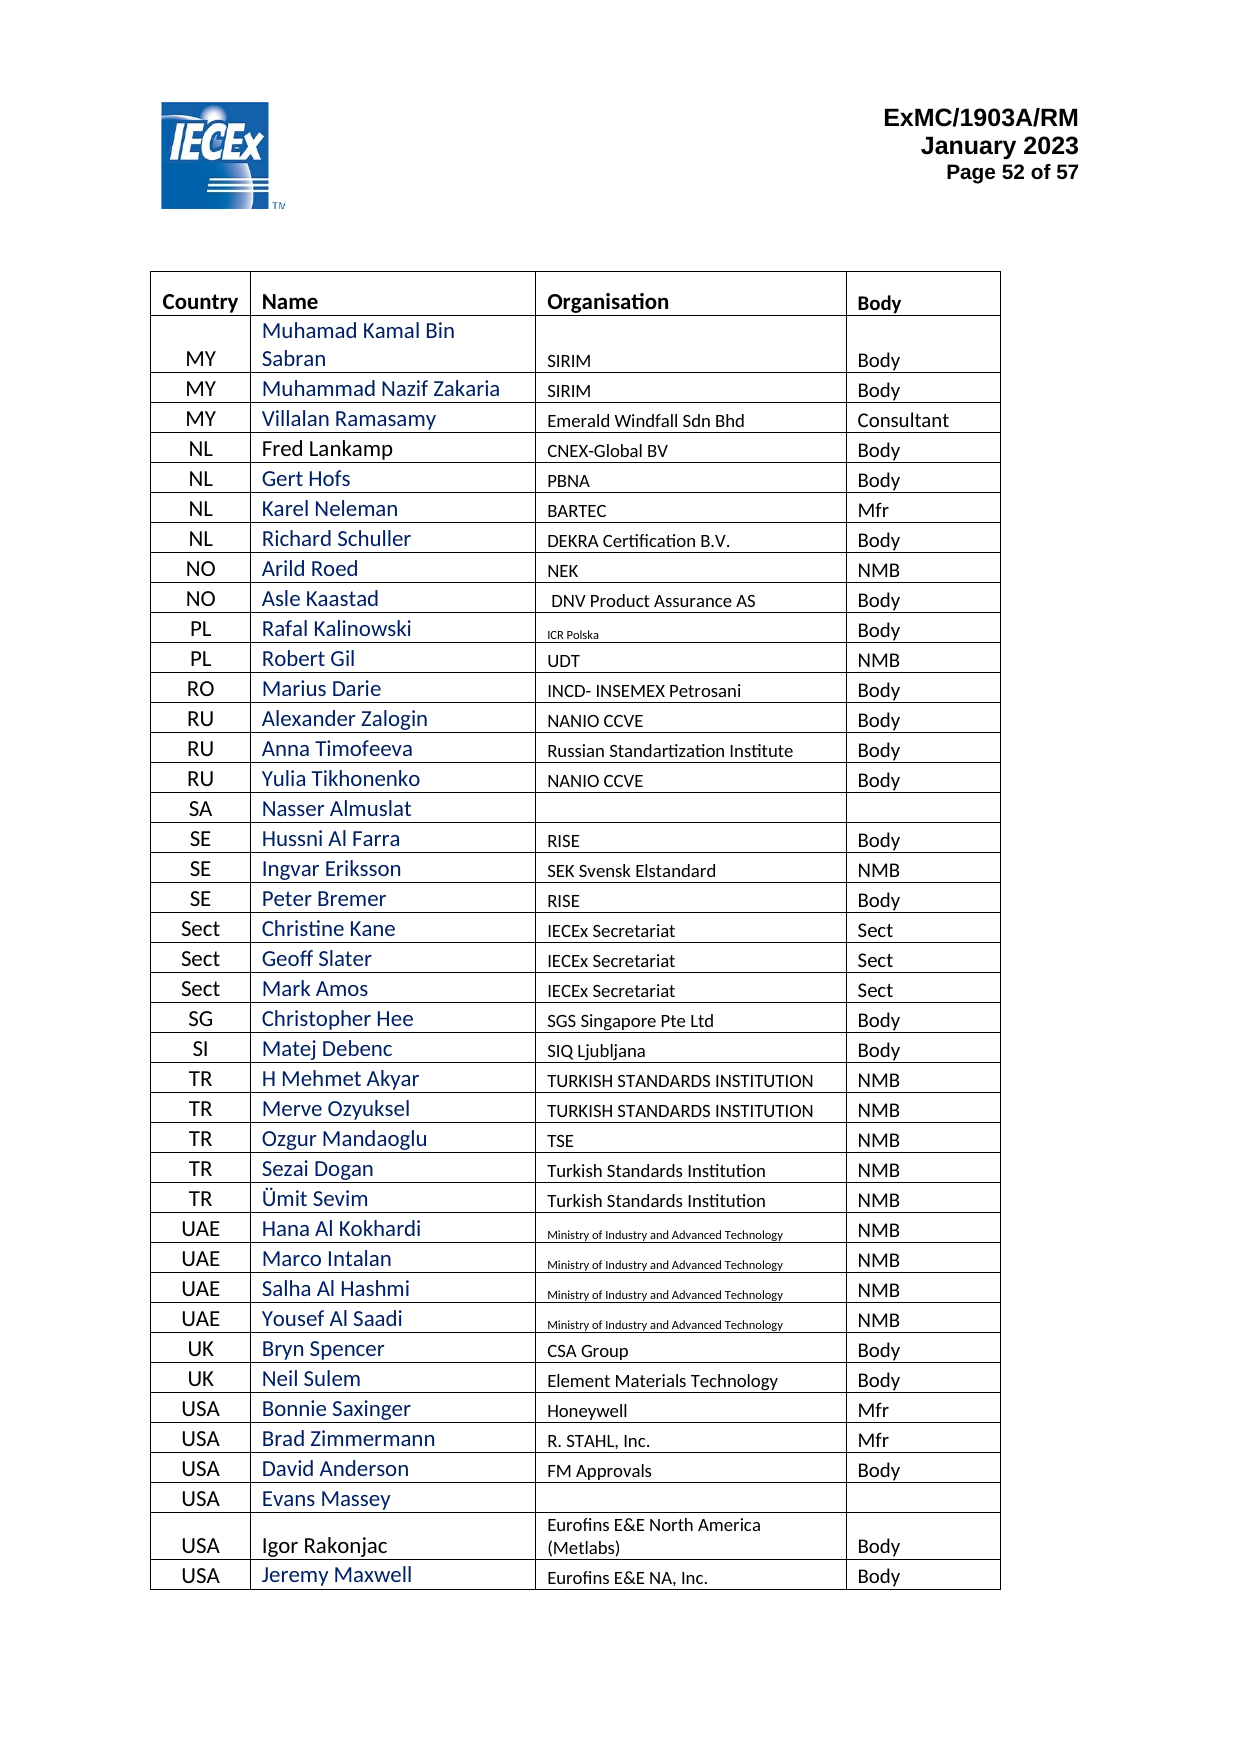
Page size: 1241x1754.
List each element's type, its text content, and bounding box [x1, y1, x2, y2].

table_cell Marco Intalan [251, 1243, 535, 1272]
table_cell Villalan Ramasamy [251, 403, 535, 432]
table_cell NEK [536, 553, 846, 582]
table_cell Yulia Tikhonenko [251, 763, 535, 792]
table_cell NMB [847, 1213, 1000, 1242]
table_cell Body [847, 373, 1000, 402]
table_cell CNEX-Global BV [536, 433, 846, 462]
table_cell Merve Ozyuksel [251, 1093, 535, 1122]
table_cell Christopher Hee [251, 1003, 535, 1032]
table_cell Ingvar Eriksson [251, 853, 535, 882]
table_cell Body [847, 1513, 1000, 1559]
table_cell Matej Debenc [251, 1033, 535, 1062]
table_cell Bonnie Saxinger [251, 1393, 535, 1422]
table_cell [536, 1483, 846, 1512]
table_cell UDT [536, 643, 846, 672]
table_cell SGS Singapore Pte Ltd [536, 1003, 846, 1032]
table_cell Ozgur Mandaoglu [251, 1123, 535, 1152]
table_cell NMB [847, 1303, 1000, 1332]
table_cell SG [151, 1003, 250, 1032]
table_cell USA [151, 1483, 250, 1512]
table_cell R. STAHL, Inc. [536, 1423, 846, 1452]
table_header Organisation [536, 272, 846, 315]
table_cell Peter Bremer [251, 883, 535, 912]
table_cell Body [847, 316, 1000, 372]
table_cell Emerald Windfall Sdn Bhd [536, 403, 846, 432]
table_cell Honeywell [536, 1393, 846, 1422]
table_cell Sect [847, 943, 1000, 972]
table_cell INCD- INSEMEX Petrosani [536, 673, 846, 702]
table_cell TR [151, 1183, 250, 1212]
table_cell Geoff Slater [251, 943, 535, 972]
table_cell TURKISH STANDARDS INSTITUTION [536, 1063, 846, 1092]
table_cell Eurofins E&E North America (Metlabs) [536, 1513, 846, 1559]
table_cell NL [151, 463, 250, 492]
table_cell PBNA [536, 463, 846, 492]
table_cell Ministry of Industry and Advanced Technology [536, 1213, 846, 1242]
table_cell Body [847, 613, 1000, 642]
table_cell NANIO CCVE [536, 703, 846, 732]
table_cell Sect [151, 973, 250, 1002]
table_cell NL [151, 493, 250, 522]
table_cell TR [151, 1093, 250, 1122]
table_cell Yousef Al Saadi [251, 1303, 535, 1332]
table_cell Ministry of Industry and Advanced Technology [536, 1303, 846, 1332]
table_cell RISE [536, 883, 846, 912]
table_cell Mark Amos [251, 973, 535, 1002]
table_cell Fred Lankamp [251, 433, 535, 462]
table_cell Mfr [847, 1393, 1000, 1422]
table_cell MY [151, 373, 250, 402]
table_cell NMB [847, 1183, 1000, 1212]
table_cell Rafal Kalinowski [251, 613, 535, 642]
table_cell NMB [847, 1273, 1000, 1302]
table_cell Russian Standartization Institute [536, 733, 846, 762]
table_cell MY [151, 316, 250, 372]
table_cell SIRIM [536, 373, 846, 402]
table_cell Body [847, 1363, 1000, 1392]
table_cell UAE [151, 1243, 250, 1272]
table_cell Body [847, 463, 1000, 492]
table_cell CSA Group [536, 1333, 846, 1362]
table_cell PL [151, 613, 250, 642]
table_cell Evans Massey [251, 1483, 535, 1512]
table_cell Muhammad Nazif Zakaria [251, 373, 535, 402]
table_cell Richard Schuller [251, 523, 535, 552]
table_cell USA [151, 1423, 250, 1452]
table_cell ICR Polska [536, 613, 846, 642]
table_cell Neil Sulem [251, 1363, 535, 1392]
table_cell Bryn Spencer [251, 1333, 535, 1362]
table_cell Mfr [847, 493, 1000, 522]
table_cell Mfr [847, 1423, 1000, 1452]
table_cell Christine Kane [251, 913, 535, 942]
picture [161, 102, 286, 209]
table_cell Ümit Sevim [251, 1183, 535, 1212]
table_cell Ministry of Industry and Advanced Technology [536, 1273, 846, 1302]
table_cell FM Approvals [536, 1453, 846, 1482]
table_cell Sezai Dogan [251, 1153, 535, 1182]
table_cell TR [151, 1063, 250, 1092]
table_cell NMB [847, 1093, 1000, 1122]
table_header Country [151, 272, 250, 315]
table_cell NMB [847, 1063, 1000, 1092]
table_cell NMB [847, 853, 1000, 882]
table_cell SEK Svensk Elstandard [536, 853, 846, 882]
table_cell Arild Roed [251, 553, 535, 582]
table_cell Body [847, 1033, 1000, 1062]
table_cell Marius Darie [251, 673, 535, 702]
table_cell Body [847, 433, 1000, 462]
table_cell UAE [151, 1213, 250, 1242]
table_cell Karel Neleman [251, 493, 535, 522]
table_cell [847, 1483, 1000, 1512]
table_cell Alexander Zalogin [251, 703, 535, 732]
table_cell Body [847, 883, 1000, 912]
table_cell Robert Gil [251, 643, 535, 672]
table_cell Body [847, 1453, 1000, 1482]
table_cell UK [151, 1363, 250, 1392]
table_cell PL [151, 643, 250, 672]
table_cell NMB [847, 1153, 1000, 1182]
table_cell DNV Product Assurance AS [536, 583, 846, 612]
table_cell USA [151, 1453, 250, 1482]
table_cell SIRIM [536, 316, 846, 372]
table_cell RISE [536, 823, 846, 852]
table_cell NMB [847, 643, 1000, 672]
table_cell NO [151, 583, 250, 612]
table_cell Body [847, 703, 1000, 732]
table_cell Body [847, 1560, 1000, 1589]
table_cell Muhamad Kamal Bin Sabran [251, 316, 535, 372]
table_cell TR [151, 1123, 250, 1152]
table_cell Consultant [847, 403, 1000, 432]
table_cell NL [151, 433, 250, 462]
table_cell TR [151, 1153, 250, 1182]
table_cell Body [847, 1003, 1000, 1032]
table_cell RO [151, 673, 250, 702]
table_cell USA [151, 1513, 250, 1559]
table_cell Body [847, 1333, 1000, 1362]
table_cell [536, 793, 846, 822]
table_cell SE [151, 883, 250, 912]
table_cell USA [151, 1560, 250, 1589]
table_cell Jeremy Maxwell [251, 1560, 535, 1589]
table_cell Body [847, 823, 1000, 852]
table_cell Element Materials Technology [536, 1363, 846, 1392]
table_cell Eurofins E&E NA, Inc. [536, 1560, 846, 1589]
table_cell Salha Al Hashmi [251, 1273, 535, 1302]
table_cell UAE [151, 1273, 250, 1302]
table_cell SE [151, 823, 250, 852]
table_cell UAE [151, 1303, 250, 1332]
table_cell IECEx Secretariat [536, 943, 846, 972]
table_cell NMB [847, 553, 1000, 582]
table_cell Anna Timofeeva [251, 733, 535, 762]
table_cell TURKISH STANDARDS INSTITUTION [536, 1093, 846, 1122]
table_cell Turkish Standards Institution [536, 1153, 846, 1182]
table_cell NO [151, 553, 250, 582]
table_cell UK [151, 1333, 250, 1362]
table_cell Sect [847, 973, 1000, 1002]
table_header Body [847, 272, 1000, 315]
table_cell RU [151, 763, 250, 792]
table_cell Sect [151, 913, 250, 942]
table_cell Sect [151, 943, 250, 972]
table_cell BARTEC [536, 493, 846, 522]
table_cell Igor Rakonjac [251, 1513, 535, 1559]
table_cell Ministry of Industry and Advanced Technology [536, 1243, 846, 1272]
table_cell Asle Kaastad [251, 583, 535, 612]
table_cell SI [151, 1033, 250, 1062]
table_cell RU [151, 703, 250, 732]
table_cell Body [847, 583, 1000, 612]
table_cell IECEx Secretariat [536, 973, 846, 1002]
table_cell David Anderson [251, 1453, 535, 1482]
table_cell Gert Hofs [251, 463, 535, 492]
table_cell Body [847, 733, 1000, 762]
table_cell NMB [847, 1243, 1000, 1272]
table_header Name [251, 272, 535, 315]
table_cell MY [151, 403, 250, 432]
table_cell Nasser Almuslat [251, 793, 535, 822]
table_cell DEKRA Certification B.V. [536, 523, 846, 552]
table_cell [847, 793, 1000, 822]
table_cell Body [847, 673, 1000, 702]
table_cell Hussni Al Farra [251, 823, 535, 852]
table_cell Turkish Standards Institution [536, 1183, 846, 1212]
table_cell TSE [536, 1123, 846, 1152]
table_cell Body [847, 523, 1000, 552]
table_cell NL [151, 523, 250, 552]
table_cell SA [151, 793, 250, 822]
table_cell Sect [847, 913, 1000, 942]
table_cell SIQ Ljubljana [536, 1033, 846, 1062]
table_cell H Mehmet Akyar [251, 1063, 535, 1092]
table_cell Hana Al Kokhardi [251, 1213, 535, 1242]
table_cell SE [151, 853, 250, 882]
table_cell Body [847, 763, 1000, 792]
table_cell NMB [847, 1123, 1000, 1152]
table_cell Brad Zimmermann [251, 1423, 535, 1452]
table_cell IECEx Secretariat [536, 913, 846, 942]
table_cell NANIO CCVE [536, 763, 846, 792]
table_cell RU [151, 733, 250, 762]
table_cell USA [151, 1393, 250, 1422]
